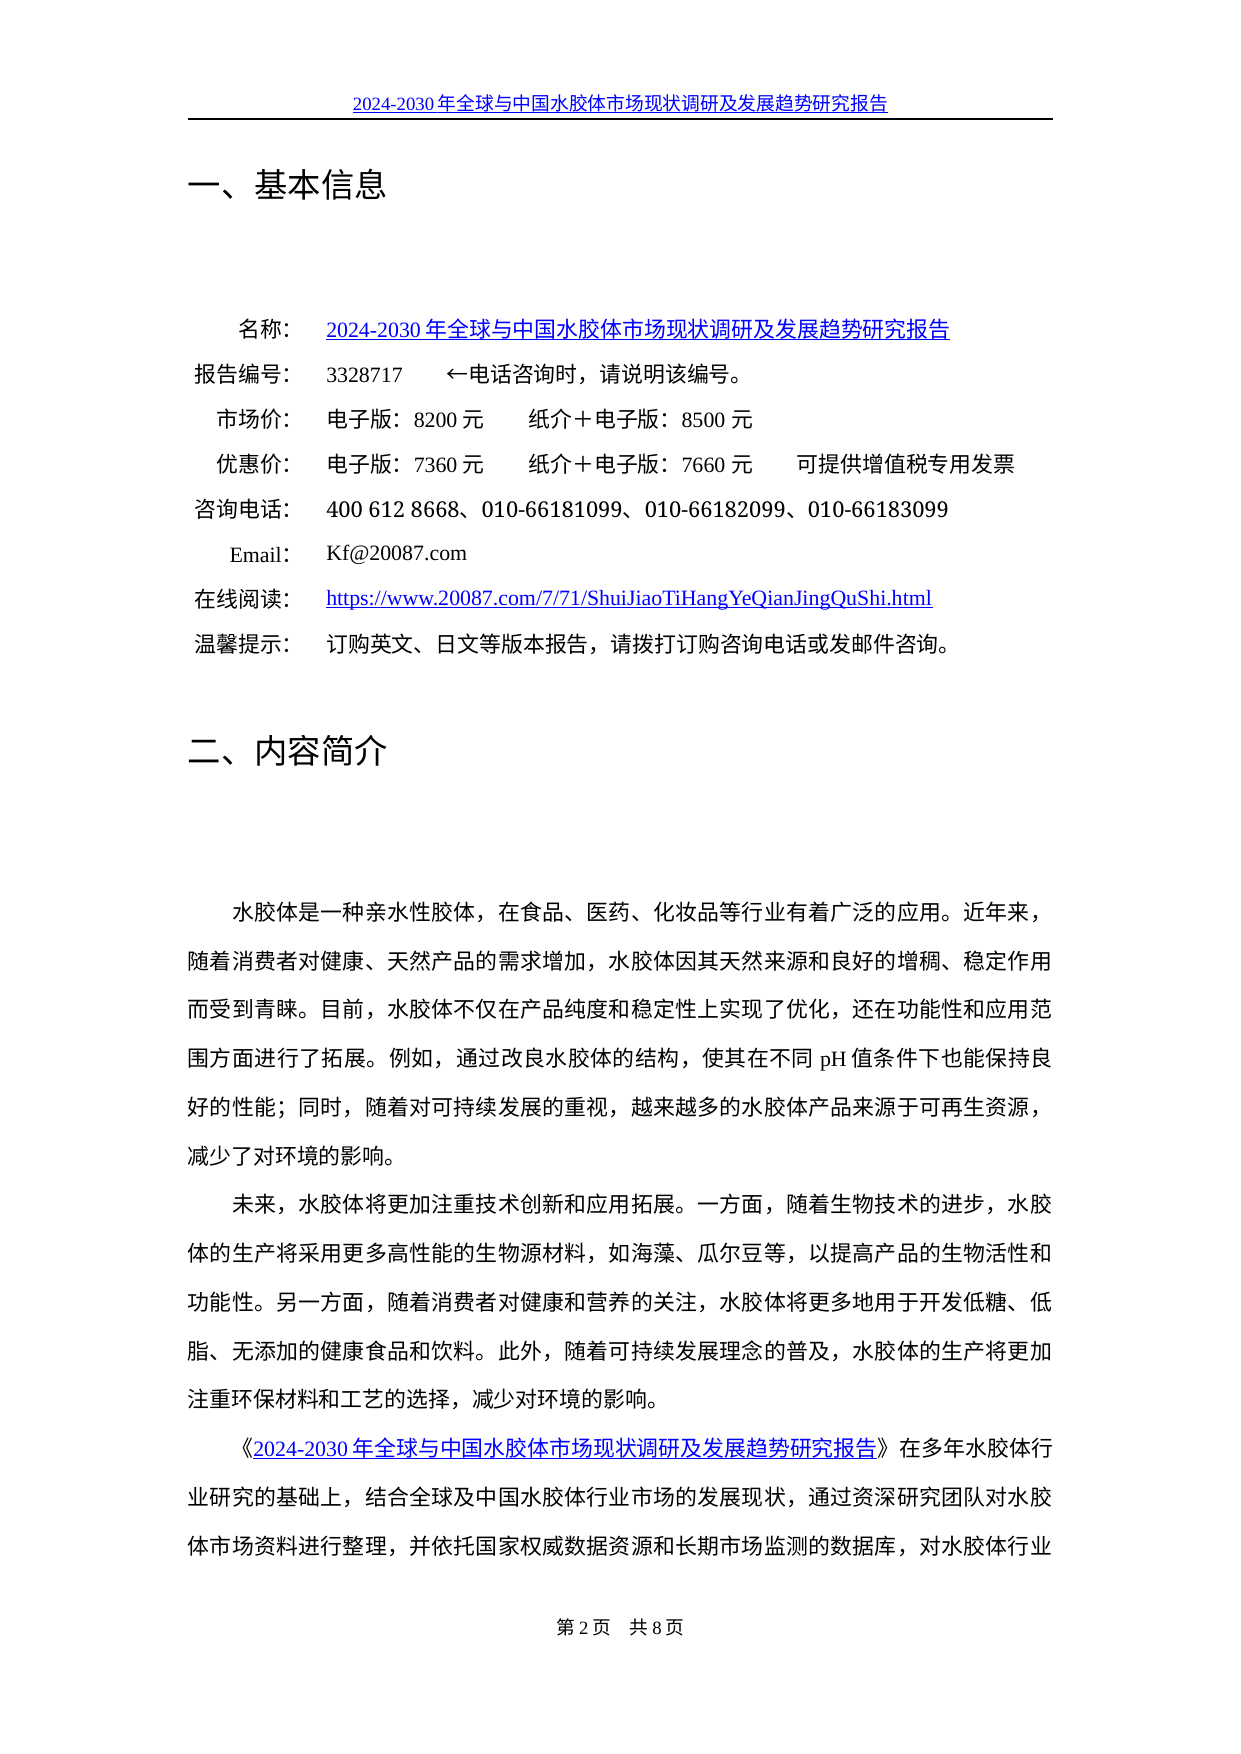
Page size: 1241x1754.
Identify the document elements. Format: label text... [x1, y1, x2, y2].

table_cell 在线阅读： [167, 582, 315, 627]
table_cell 市场价： [167, 402, 315, 447]
table_cell [315, 582, 1073, 627]
table_header 名称： [167, 312, 315, 357]
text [187, 894, 1053, 1561]
table_cell 电子版：7360 元 纸介＋电子版：7660 元 可提供增值税专用发票 [315, 447, 1073, 492]
table_cell 订购英文、日文等版本报告，请拨打订购咨询电话或发邮件咨询。 [315, 627, 1073, 672]
table_cell 咨询电话： [167, 492, 315, 537]
title 二、内容简介 [187, 717, 1053, 782]
table_header 2024-2030年全球与中国水胶体市场现状调研及发展趋势研究报告 [315, 312, 1073, 357]
table_cell Kf@20087.com [315, 537, 1073, 582]
table_cell 3328717 ←电话咨询时，请说明该编号。 [315, 357, 1073, 402]
table_cell 400 612 8668、010-66181099、010-66182099、010-66183099 [315, 492, 1073, 537]
table_cell 电子版：8200 元 纸介＋电子版：8500 元 [315, 402, 1073, 447]
table_cell 报告编号： [167, 357, 315, 402]
table_cell 优惠价： [167, 447, 315, 492]
title 一、基本信息 [187, 150, 1053, 215]
table_cell Email： [167, 537, 315, 582]
table_cell 温馨提示： [167, 627, 315, 672]
